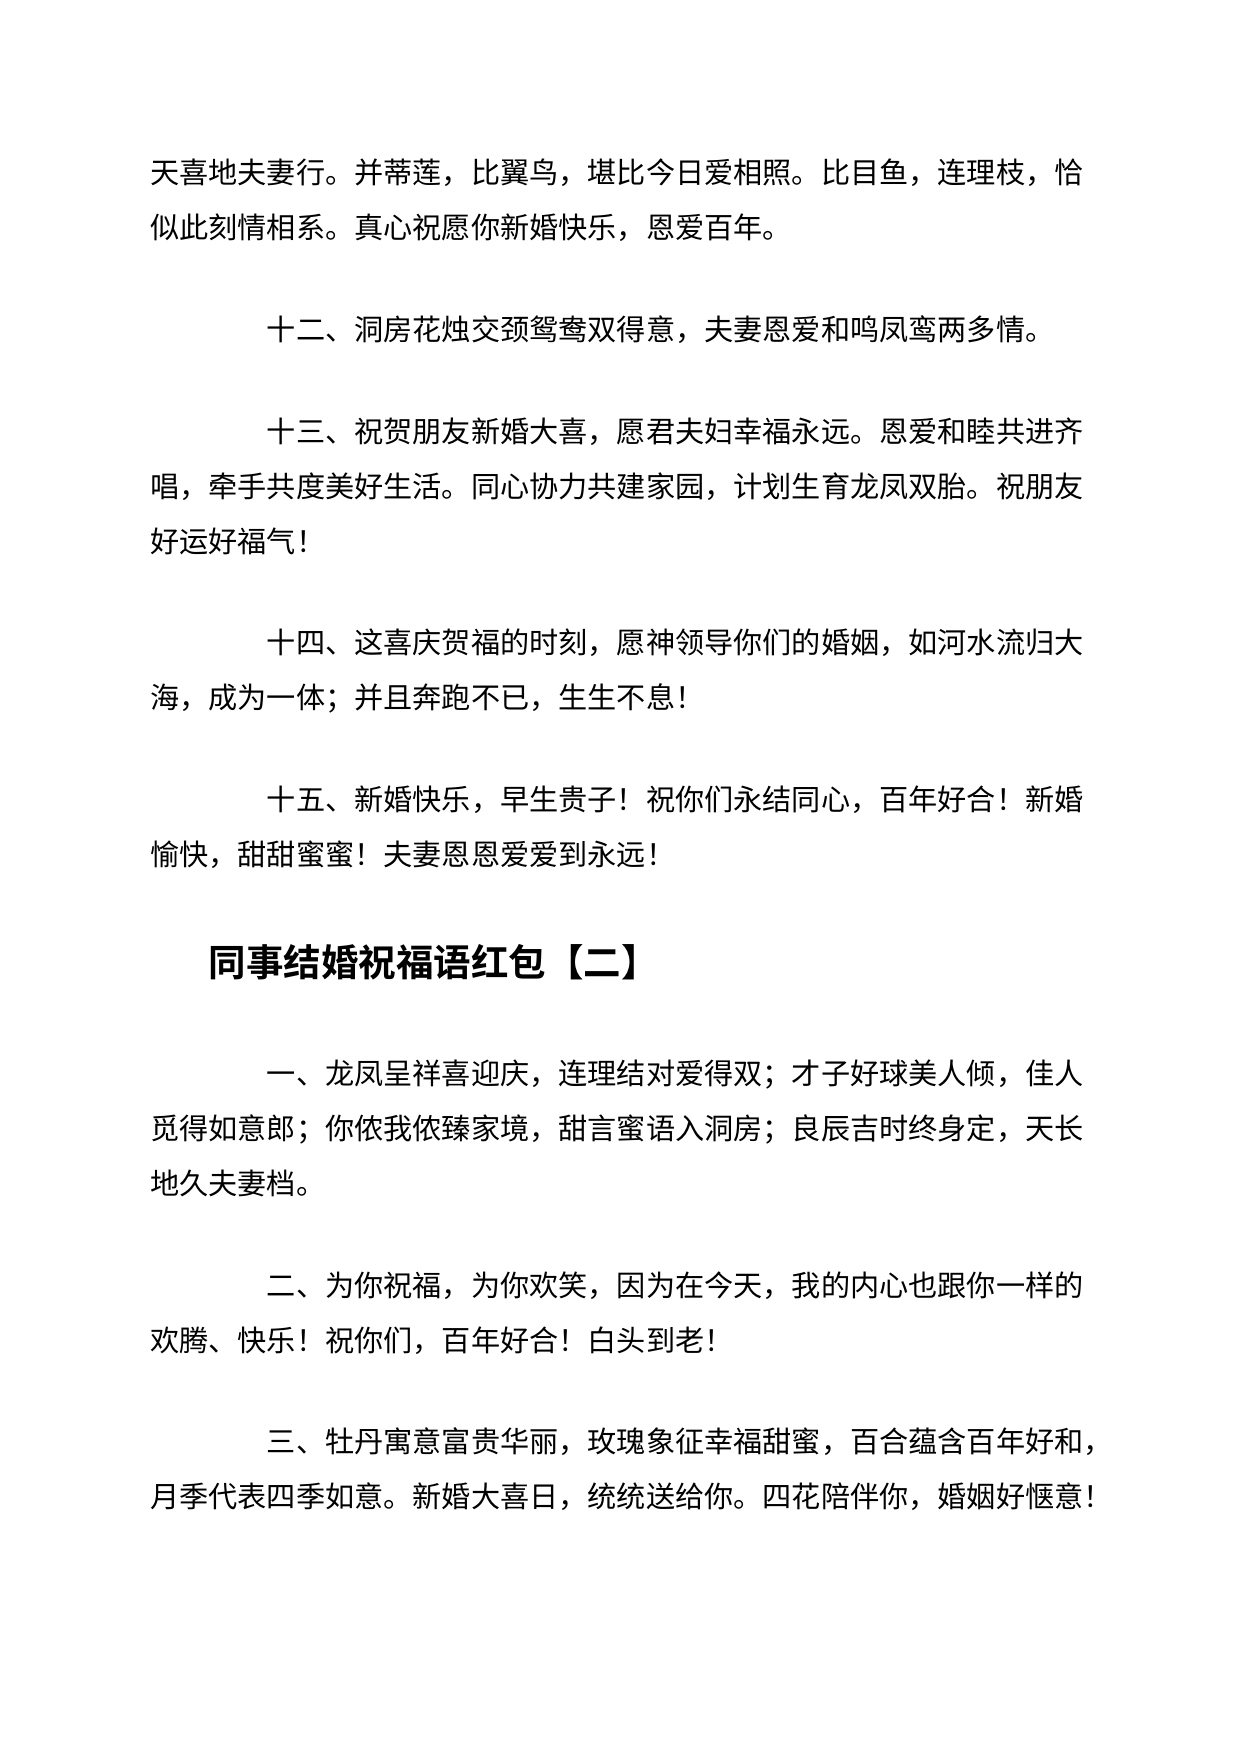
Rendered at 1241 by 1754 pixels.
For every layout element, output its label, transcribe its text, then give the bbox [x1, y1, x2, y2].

text 十二、洞房花烛交颈鸳鸯双得意，夫妻恩爱和鸣凤鸾两多情。 [150, 307, 1090, 349]
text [150, 150, 1090, 247]
text 一、龙凤呈祥喜迎庆，连理结对爱得双；才子好球美人倾，佳人觅得如意郎；你侬我侬臻家境，甜言蜜语入洞房；良辰吉时终身定，天长地久夫妻档。 [150, 1051, 1090, 1203]
text 同事结婚祝福语红包【二】 [150, 933, 1090, 988]
text 十三、祝贺朋友新婚大喜，愿君夫妇幸福永远。恩爱和睦共进齐唱，牵手共度美好生活。同心协力共建家园，计划生育龙凤双胎。祝朋友好运好福气！ [150, 408, 1090, 561]
text 十五、新婚快乐，早生贵子！祝你们永结同心，百年好合！新婚愉快，甜甜蜜蜜！夫妻恩恩爱爱到永远！ [150, 777, 1090, 874]
text 二、为你祝福，为你欢笑，因为在今天，我的内心也跟你一样的欢腾、快乐！祝你们，百年好合！白头到老！ [150, 1262, 1090, 1359]
text 三、牡丹寓意富贵华丽，玫瑰象征幸福甜蜜，百合蕴含百年好和，月季代表四季如意。新婚大喜日，统统送给你。四花陪伴你，婚姻好惬意！ [150, 1419, 1090, 1516]
text 十四、这喜庆贺福的时刻，愿神领导你们的婚姻，如河水流归大海，成为一体；并且奔跑不已，生生不息！ [150, 620, 1090, 717]
